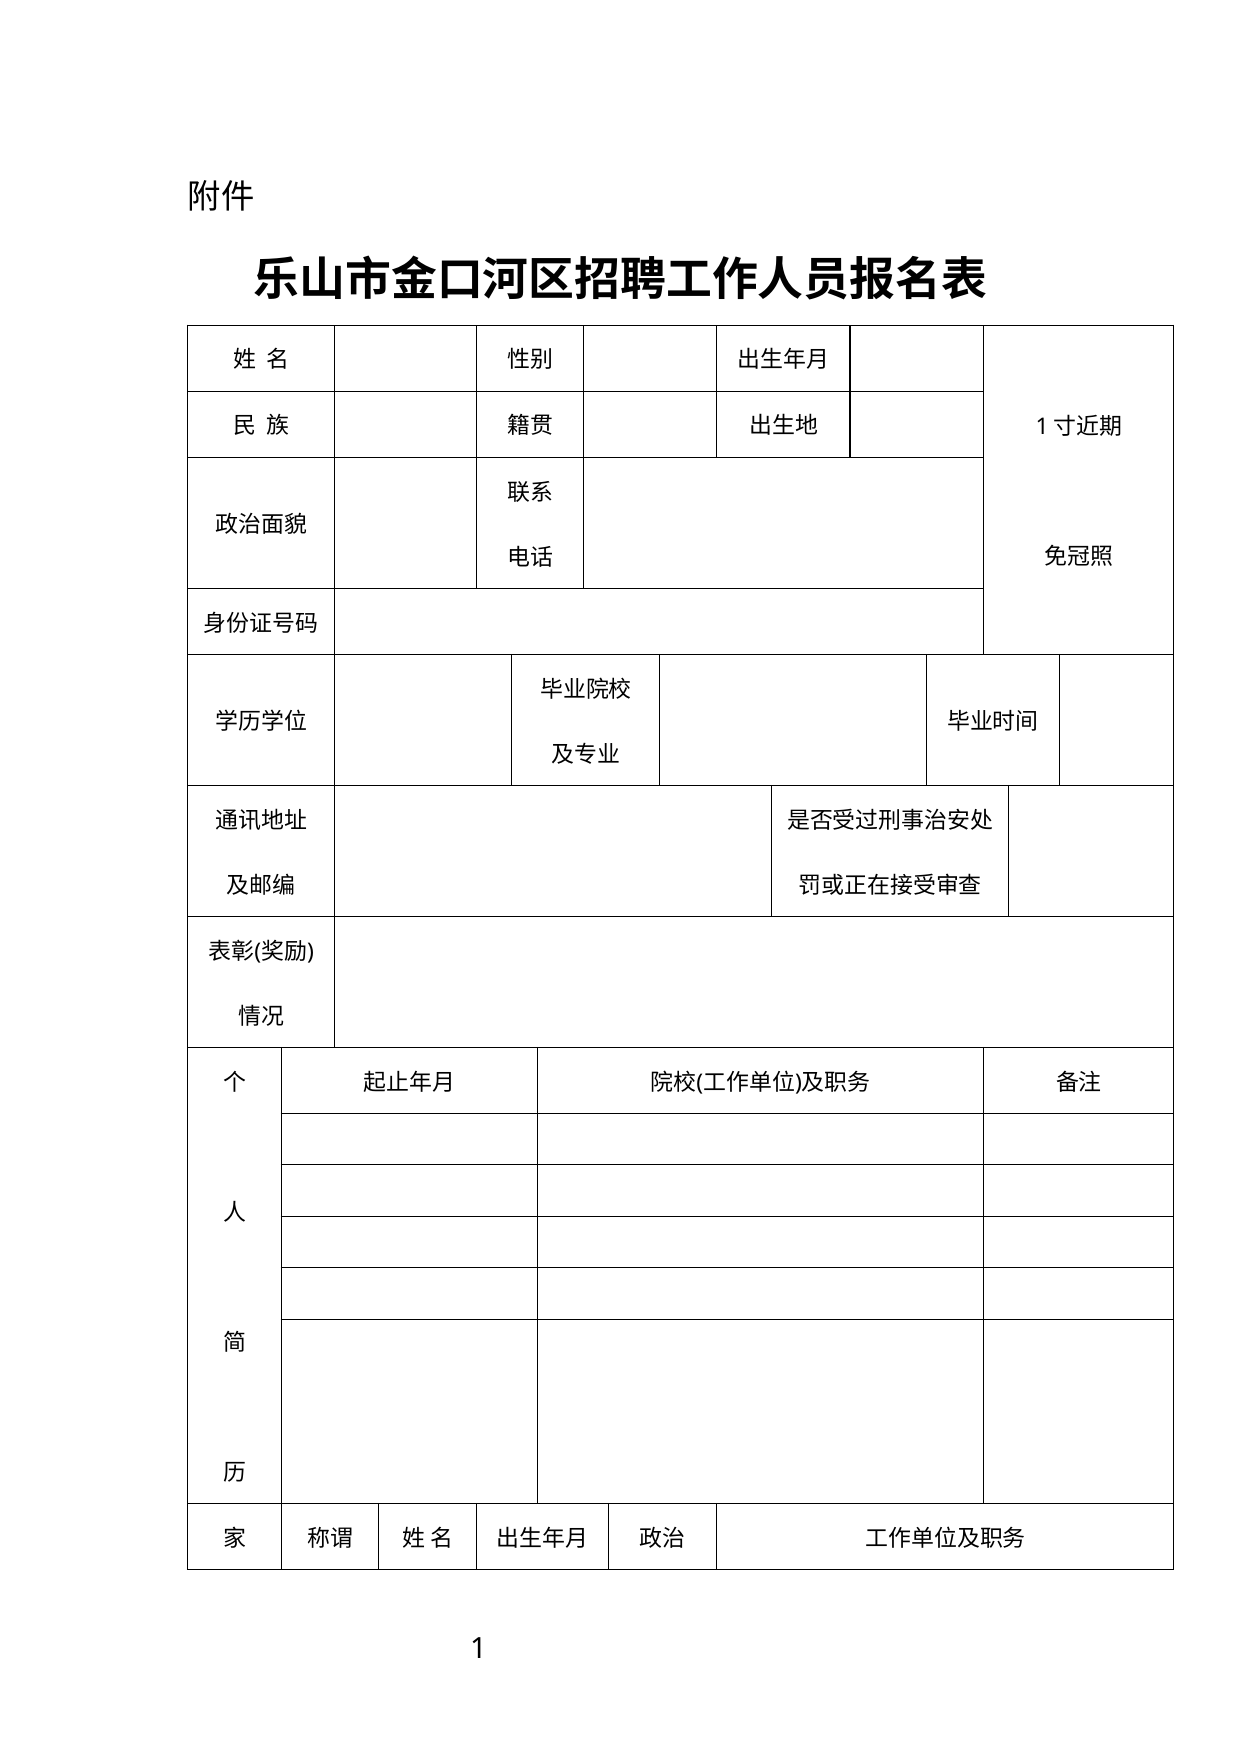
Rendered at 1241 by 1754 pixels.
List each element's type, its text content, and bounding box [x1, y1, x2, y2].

table_cell 通讯地址 及邮编 [188, 786, 334, 916]
table_cell 民 族 [188, 392, 334, 457]
table_cell 毕业院校 及专业 [512, 655, 659, 785]
table_cell [538, 1165, 983, 1216]
table_cell [282, 1165, 537, 1216]
table_cell 表彰(奖励)情况 [188, 917, 334, 1047]
table_header 出生年月 [717, 326, 849, 391]
table_cell [282, 1320, 537, 1503]
table_cell [1060, 655, 1173, 785]
table_cell [984, 1217, 1173, 1267]
table_cell 政治 面貌 [609, 1504, 716, 1569]
table_cell [984, 1268, 1173, 1319]
table_cell [282, 1217, 537, 1267]
table_cell 姓 名 [379, 1504, 476, 1569]
table_cell 起止年月 [282, 1048, 537, 1113]
table_cell [984, 1114, 1173, 1164]
table_cell [538, 1268, 983, 1319]
table_cell [984, 1165, 1173, 1216]
table_cell [335, 589, 983, 654]
table_cell [538, 1320, 983, 1503]
table_cell 毕业时间 [927, 655, 1059, 785]
table_header 1寸近期 免冠照 [984, 326, 1173, 654]
table_cell [584, 392, 716, 457]
table_cell [282, 1114, 537, 1164]
table_header [851, 326, 983, 391]
table_cell 联系 电话 [477, 458, 583, 588]
table_cell [282, 1268, 537, 1319]
table_cell 学历学位 [188, 655, 334, 785]
table_cell [335, 786, 771, 916]
table_cell [660, 655, 926, 785]
table_cell 个 人 简 历 [188, 1048, 281, 1503]
table_cell [538, 1217, 983, 1267]
table_cell [335, 458, 476, 588]
table_cell [1009, 786, 1173, 916]
table_cell [984, 1320, 1173, 1503]
table_cell 出生年月 [477, 1504, 608, 1569]
table_cell 是否受过刑事治安处罚或正在接受审查 [772, 786, 1008, 916]
table_cell 备注 [984, 1048, 1173, 1113]
table_cell [335, 655, 511, 785]
table_cell 政治面貌 [188, 458, 334, 588]
text 乐山市金口河区招聘工作人员报名表 [187, 227, 1053, 324]
table_cell [538, 1114, 983, 1164]
table_header 性别 [477, 326, 583, 391]
table_header 姓 名 [188, 326, 334, 391]
table_header [584, 326, 716, 391]
table_cell 院校(工作单位)及职务 [538, 1048, 983, 1113]
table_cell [188, 1504, 281, 1569]
text 附件 [187, 162, 1053, 227]
table_cell [335, 917, 1173, 1047]
table_cell 工作单位及职务 [717, 1504, 1173, 1569]
table_cell 称谓 [282, 1504, 378, 1569]
table_cell 身份证号码 [188, 589, 334, 654]
table_cell [851, 392, 983, 457]
table_cell [584, 458, 983, 588]
table_cell 籍贯 [477, 392, 583, 457]
table_cell 出生地 [717, 392, 849, 457]
table_cell [335, 392, 476, 457]
table_header [335, 326, 476, 391]
